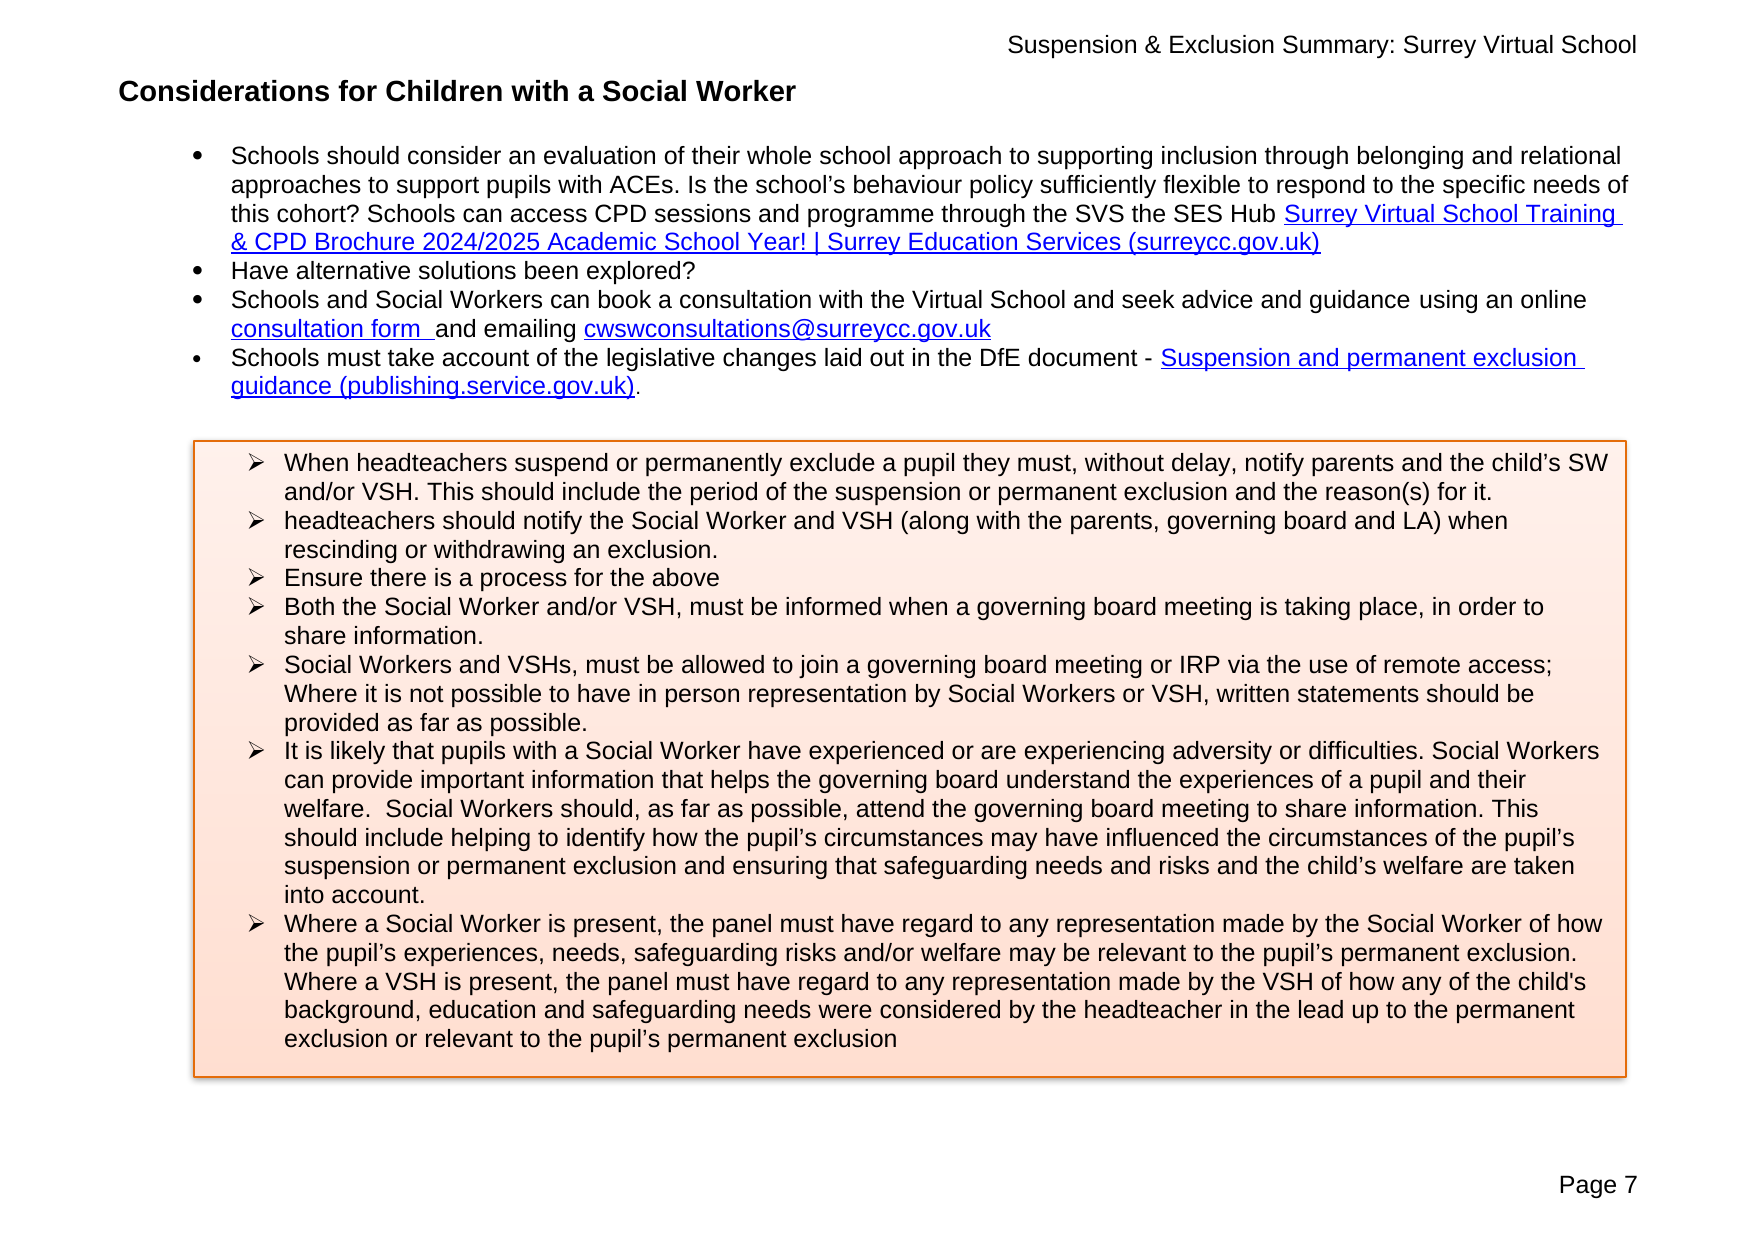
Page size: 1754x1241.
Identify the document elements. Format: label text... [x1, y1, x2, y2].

list Schools should consider an evaluation of their whole school approach to supporting inclusion through belonging and relational approaches to support pupils with ACEs. Is the school’s behaviour policy sufficiently flexible to respond to the specific needs of this cohort? Schools can access CPD sessions and programme through the SVS the SES Hub Surrey Virtual School Training & CPD Brochure 2024/2025 Academic School Year! | Surrey Education Services (surreycc.gov.uk) [193, 141, 1638, 256]
list Schools must take account of the legislative changes laid out in the DfE document - Suspension and permanent exclusion guidance (publishing.service.gov.uk). [193, 342, 1638, 400]
list Schools and Social Workers can book a consultation with the Virtual School and seek advice and guidance using an online consultation form and emailing cwswconsultations@surreycc.gov.uk [193, 285, 1638, 342]
list Have alternative solutions been explored? [193, 256, 1638, 285]
text Considerations for Children with a Social Worker [118, 74, 1638, 107]
